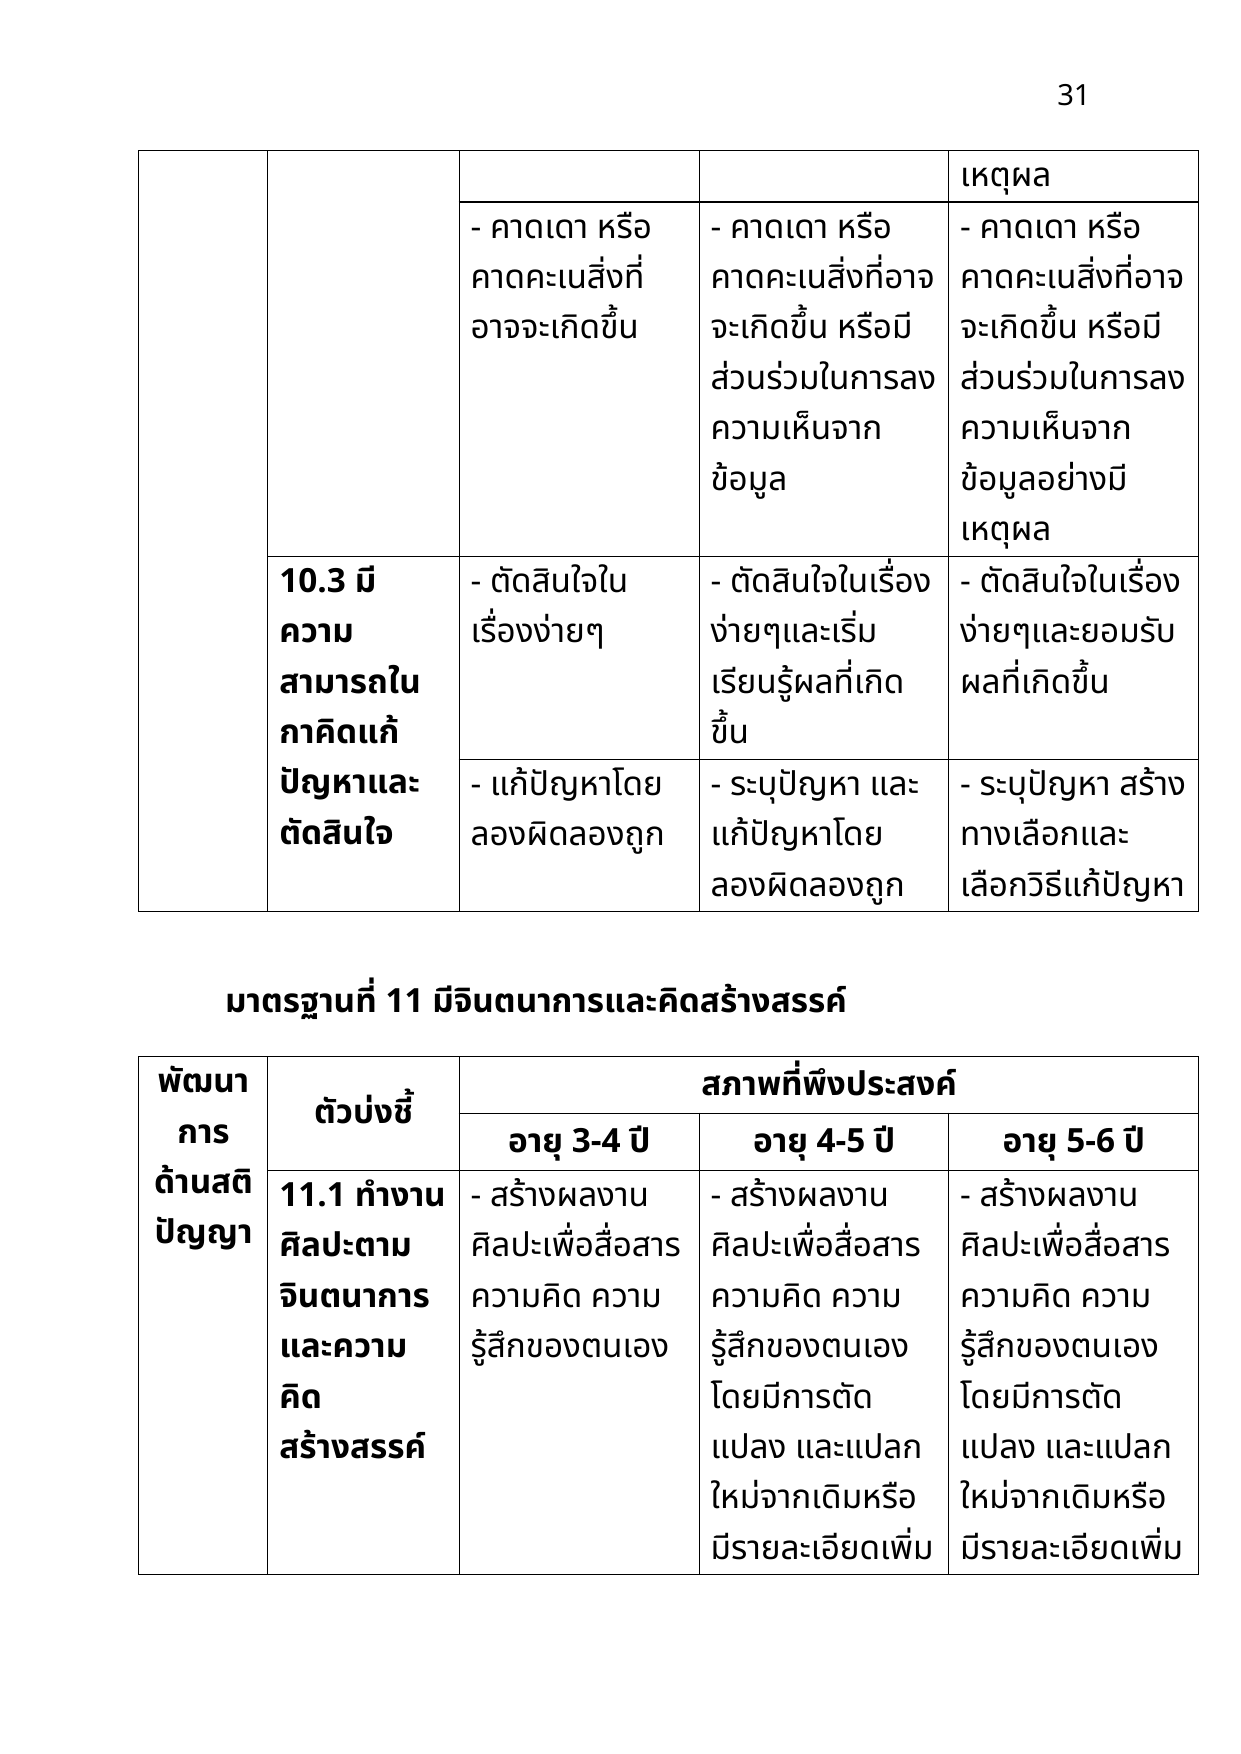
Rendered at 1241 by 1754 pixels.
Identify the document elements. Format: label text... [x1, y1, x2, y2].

table_cell - ระบุปัญหา และแก้ปัญหาโดยลองผิดลองถูก [700, 760, 948, 911]
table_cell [949, 151, 1198, 201]
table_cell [268, 151, 459, 556]
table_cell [700, 151, 948, 201]
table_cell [460, 1171, 699, 1574]
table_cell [700, 1171, 948, 1574]
table_header ตัวบ่งชี้ [268, 1057, 459, 1170]
table_header สภาพที่พึงประสงค์ [460, 1057, 1198, 1113]
table_cell - คาดเดา หรือคาดคะเนสิ่งที่อาจจะเกิดขึ้น หรือมีส่วนร่วมในการลงความเห็นจากข้อมูล [700, 203, 948, 556]
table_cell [268, 1171, 459, 1574]
table_cell - ตัดสินใจในเรื่องง่ายๆ [460, 557, 699, 758]
table_cell - ตัดสินใจในเรื่องง่ายๆและยอมรับผลที่เกิดขึ้น [949, 557, 1198, 758]
table_cell อายุ 3-4 ปี [460, 1114, 699, 1170]
table_cell - ตัดสินใจในเรื่องง่ายๆและเริ่มเรียนรู้ผลที่เกิดขึ้น [700, 557, 948, 758]
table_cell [949, 1171, 1198, 1574]
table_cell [460, 151, 699, 201]
table_cell อายุ 4-5 ปี [700, 1114, 948, 1170]
table_cell - คาดเดา หรือคาดคะเนสิ่งที่อาจจะเกิดขึ้น หรือมีส่วนร่วมในการลงความเห็นจากข้อมูลอย่างมีเหตุผล [949, 203, 1198, 556]
table_cell - ระบุปัญหา สร้างทางเลือกและเลือกวิธีแก้ปัญหา [949, 760, 1198, 911]
table_cell อายุ 5-6 ปี [949, 1114, 1198, 1170]
table_cell 10.3 มีความสามารถในกาคิดแก้ปัญหาและตัดสินใจ [268, 557, 459, 911]
table_header พัฒนาการด้านสติปัญญา [139, 1057, 267, 1574]
text มาตรฐานที่ 11 มีจินตนาการและคิดสร้างสรรค์ [150, 977, 1090, 1028]
table_cell - คาดเดา หรือ คาดคะเนสิ่งที่อาจจะเกิดขึ้น [460, 203, 699, 556]
table_cell - แก้ปัญหาโดยลองผิดลองถูก [460, 760, 699, 911]
